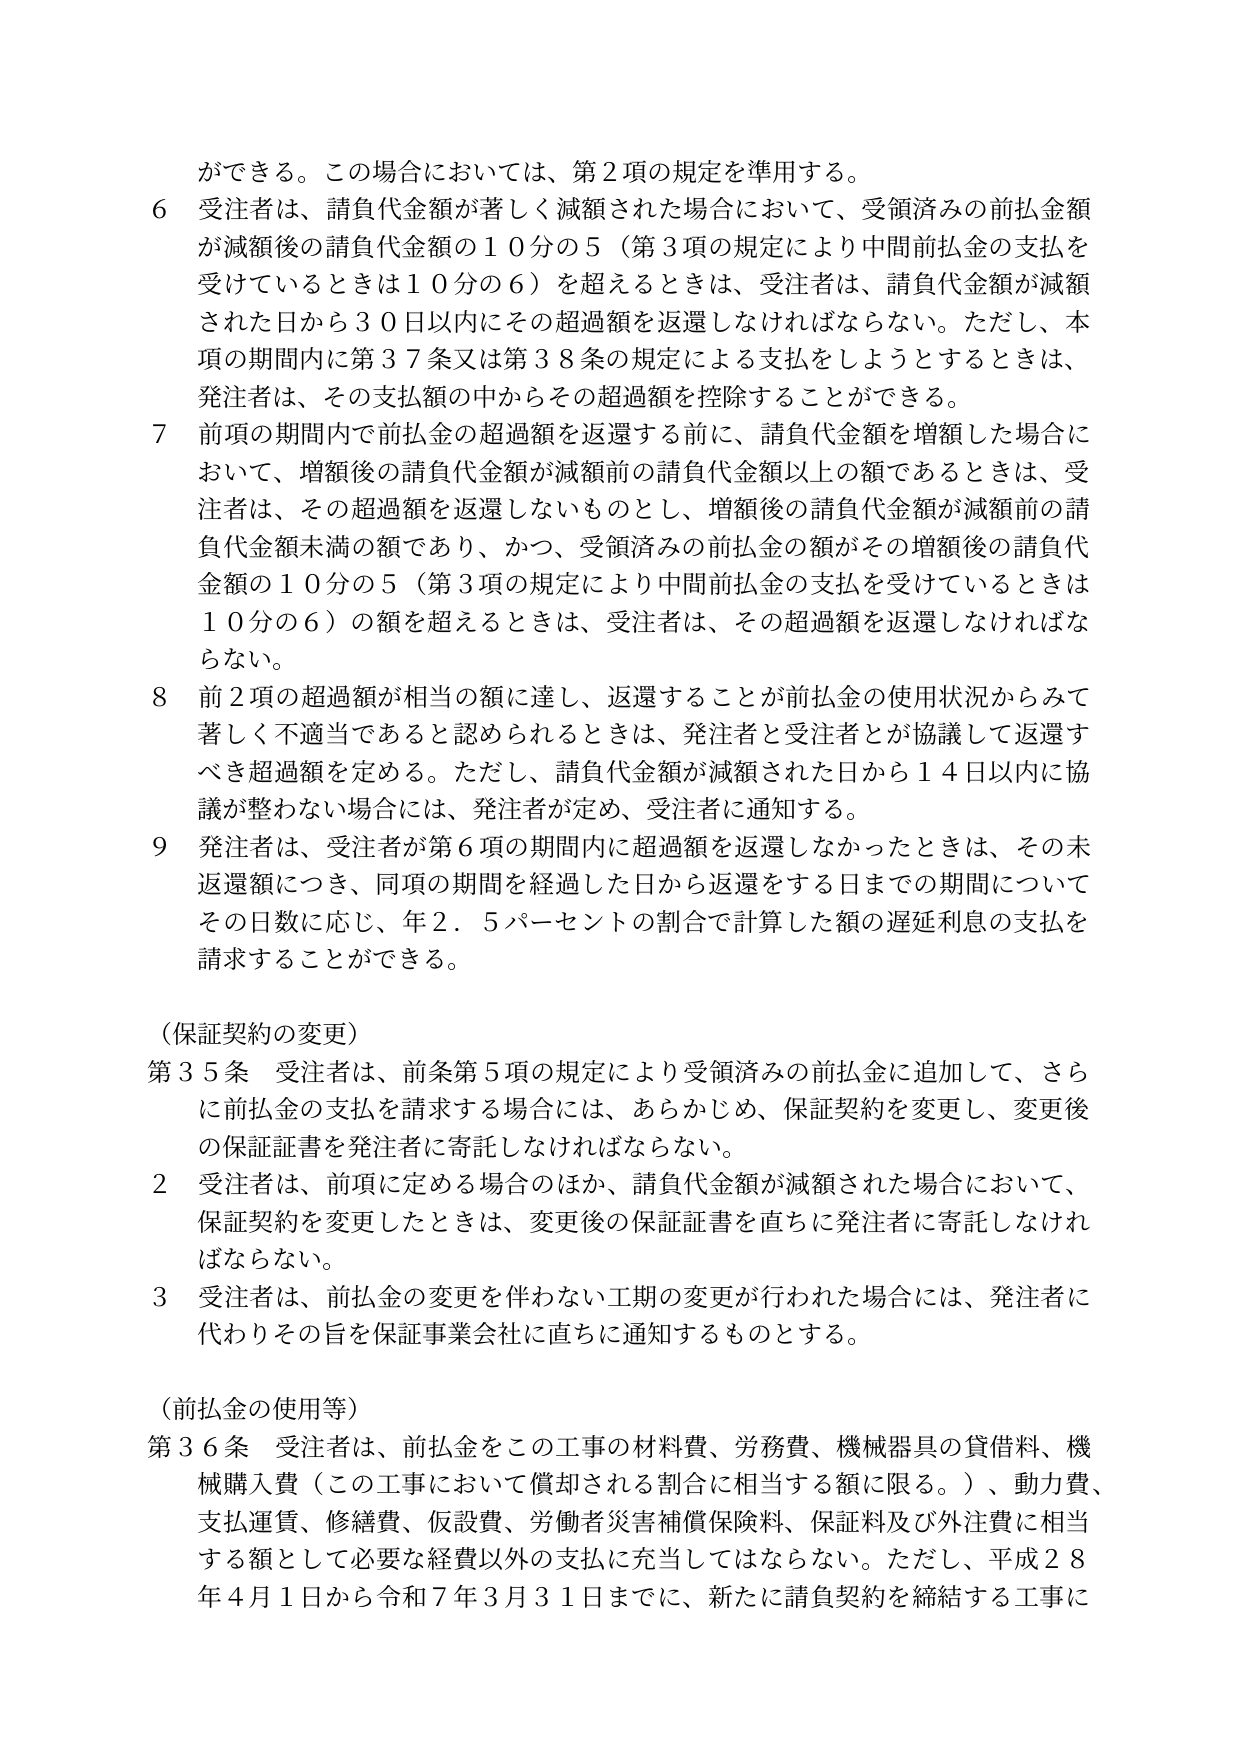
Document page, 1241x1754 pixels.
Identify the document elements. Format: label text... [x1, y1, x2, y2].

text ２ 受注者は、前項に定める場合のほか、請負代金額が減額された場合において、 保証契約を変更したときは、変更後の保証証書を直ちに発注者に寄託しなければならない。 [148, 1164, 1092, 1277]
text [148, 152, 1092, 189]
text ９ 発注者は、受注者が第６項の期間内に超過額を返還しなかったときは、その未返還額につき、同項の期間を経過した日から返還をする日までの期間について、その日数に応じ、年２．５パーセントの割合で計算した額の遅延利息の支払を請求することができる。 [148, 827, 1092, 977]
text ８ 前２項の超過額が相当の額に達し、返還することが前払金の使用状況からみて著しく不適当であると認められるときは、発注者と受注者とが協議して返還すべき超過額を定める。ただし、請負代金額が減額された日から１４日以内に協議が整わない場合には、発注者が定め、受注者に通知する。 [148, 677, 1092, 827]
text ３ 受注者は、前払金の変更を伴わない工期の変更が行われた場合には、発注者に代わりその旨を保証事業会社に直ちに通知するものとする。 [148, 1277, 1092, 1352]
subtitle （前払金の使用等） [148, 1389, 1092, 1427]
text ６ 受注者は、請負代金額が著しく減額された場合において、受領済みの前払金額が減額後の請負代金額の１０分の５（第３項の規定により中間前払金の支払を受けているときは１０分の６）を超えるときは、受注者は、請負代金額が減額された日から３０日以内にその超過額を返還しなければならない。ただし、本項の期間内に第３７条又は第３８条の規定による支払をしようとするときは、発注者は、その支払額の中からその超過額を控除することができる。 [148, 189, 1092, 414]
text 第３５条 受注者は、前条第５項の規定により受領済みの前払金に追加して、さらに前払金の支払を請求する場合には、あらかじめ、保証契約を変更し、変更後の保証証書を発注者に寄託しなければならない。 [148, 1052, 1092, 1164]
text ７ 前項の期間内で前払金の超過額を返還する前に、請負代金額を増額した場合において、増額後の請負代金額が減額前の請負代金額以上の額であるときは、受注者は、その超過額を返還しないものとし、増額後の請負代金額が減額前の請負代金額未満の額であり、かつ、受領済みの前払金の額がその増額後の請負代金額の１０分の５（第３項の規定により中間前払金の支払を受けているときは１０分の６）の額を超えるときは、受注者は、その超過額を返還しなければならない。 [148, 414, 1092, 677]
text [148, 1427, 1092, 1614]
subtitle （保証契約の変更） [148, 1014, 1092, 1052]
